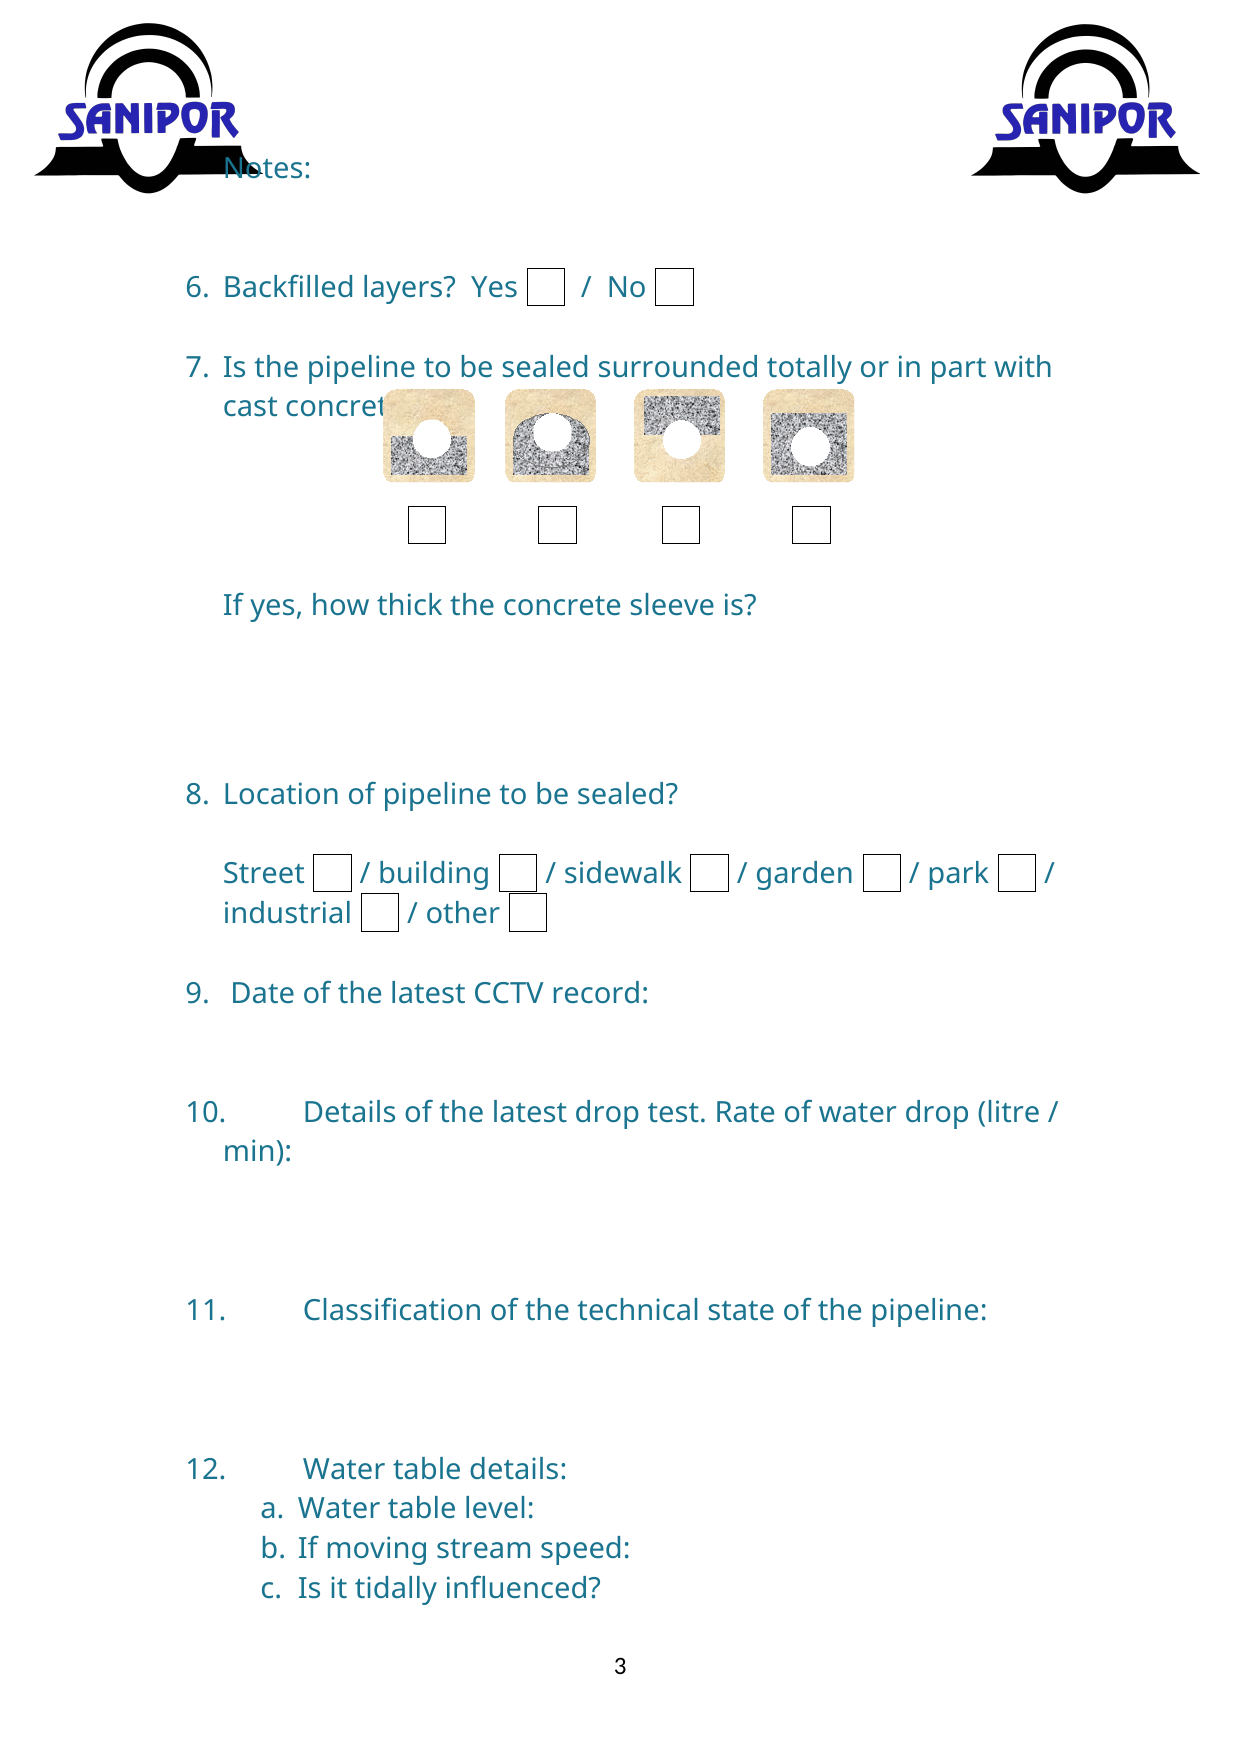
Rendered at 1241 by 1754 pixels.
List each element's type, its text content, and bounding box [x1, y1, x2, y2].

list Water table level: [260, 1488, 1093, 1527]
list Classification of the technical state of the pipeline: [185, 1289, 1093, 1329]
list Details of the latest drop test. Rate of water drop (litre / min): [185, 1091, 1093, 1170]
picture [382, 389, 855, 483]
list Water table details: [185, 1448, 1093, 1488]
list Date of the latest CCTV record: [185, 972, 1093, 1012]
list If moving stream speed: [260, 1527, 1093, 1567]
list Is the pipeline to be sealed surrounded totally or in part with cast concrete? [185, 346, 1093, 425]
list Location of pipeline to be sealed? [185, 773, 1093, 813]
list Is it tidally influenced? [260, 1567, 1093, 1607]
list Notes: [223, 148, 1093, 187]
text If yes, how thick the concrete sleeve is? [223, 584, 1093, 624]
list Backfilled layers? Yes / No [185, 267, 1093, 306]
list Street / building / sidewalk / garden / park / industrial / other [223, 853, 1093, 932]
